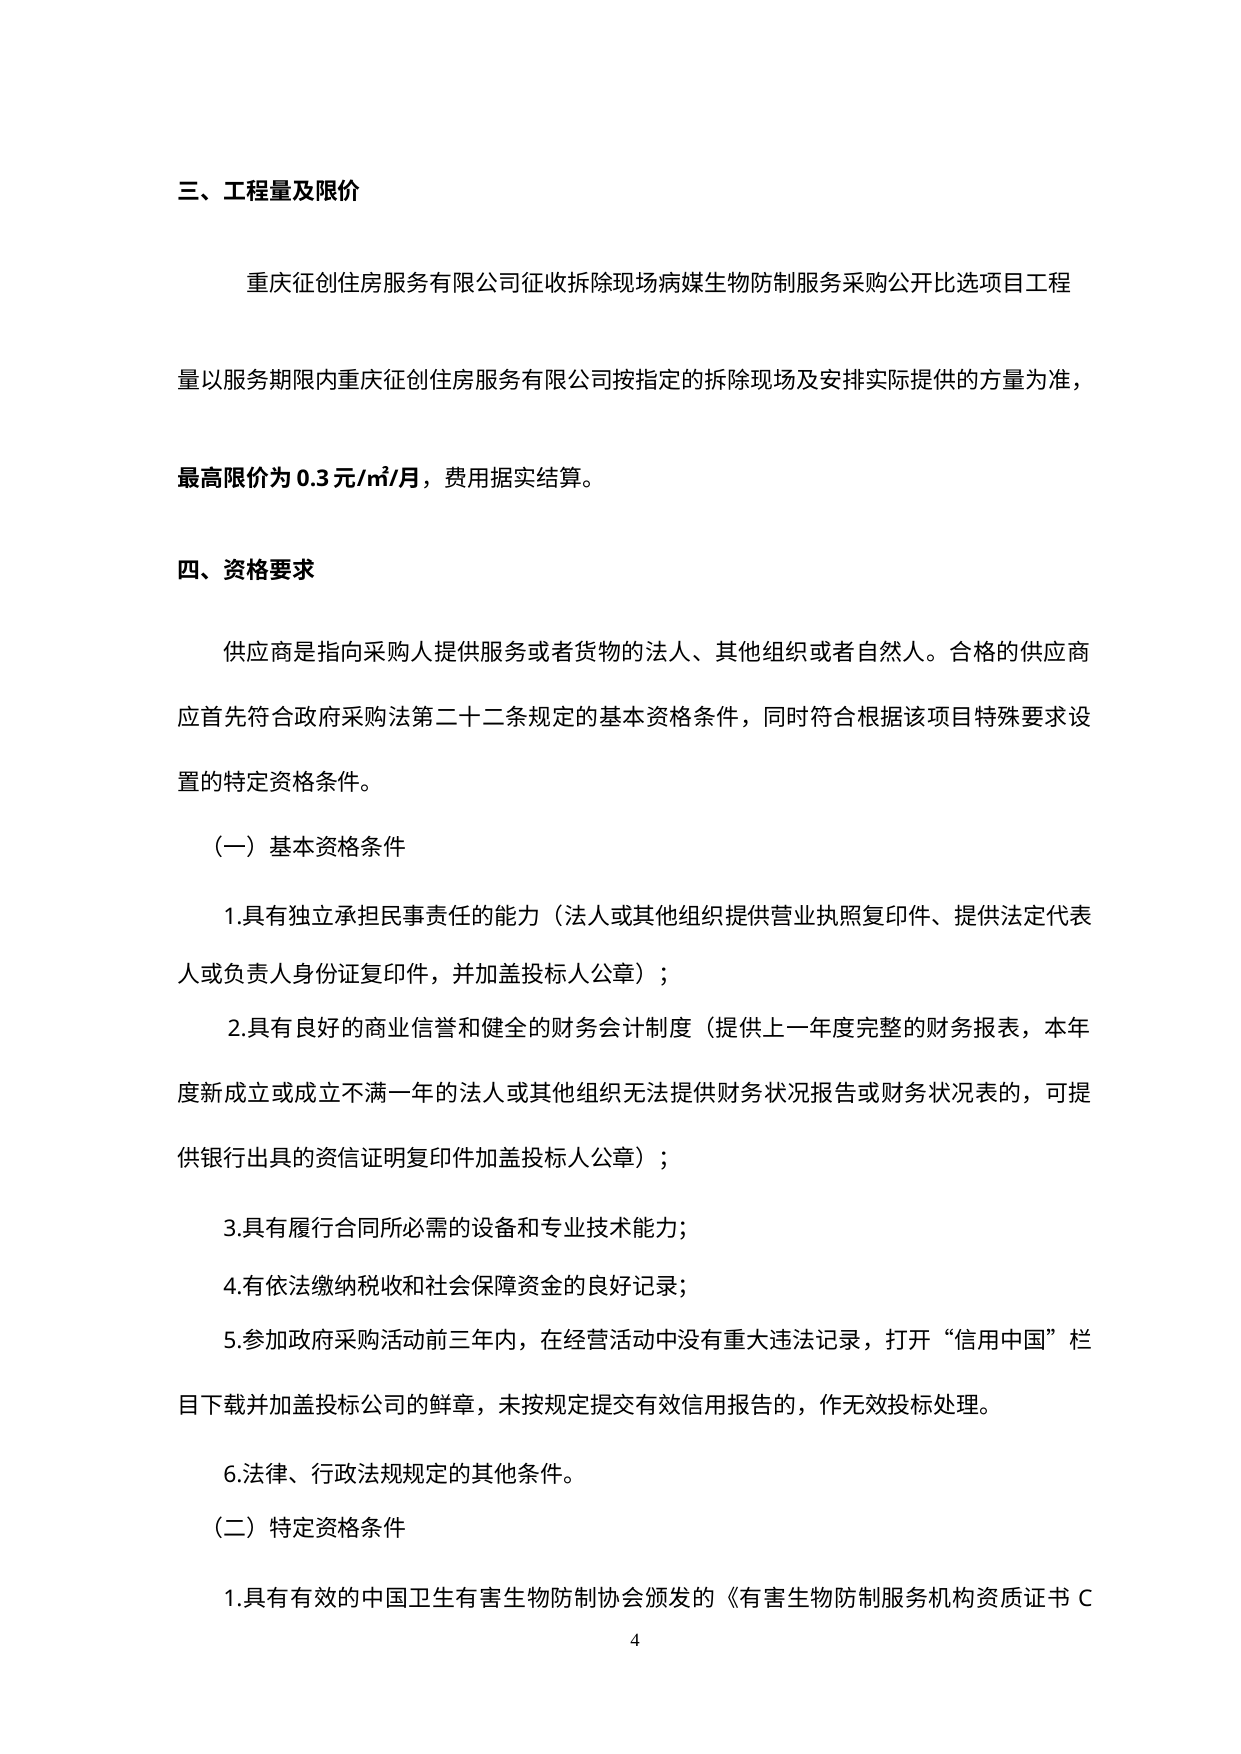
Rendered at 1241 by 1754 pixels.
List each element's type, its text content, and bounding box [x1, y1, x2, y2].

text 5.参加政府采购活动前三年内，在经营活动中没有重大违法记录，打开“信用中国”栏目下载并加盖投标公司的鲜章，未按规定提交有效信用报告的，作无效投标处理。 [177, 1306, 1092, 1436]
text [177, 1559, 1092, 1618]
text 2.具有良好的商业信誉和健全的财务会计制度（提供上一年度完整的财务报表，本年度新成立或成立不满一年的法人或其他组织无法提供财务状况报告或财务状况表的，可提供银行出具的资信证明复印件加盖投标人公章）； [177, 994, 1092, 1189]
text 3.具有履行合同所必需的设备和专业技术能力； [177, 1189, 1092, 1248]
text 四、资格要求 [177, 536, 1092, 601]
text （一）基本资格条件 [177, 813, 1092, 878]
text 重庆征创住房服务有限公司征收拆除现场病媒生物防制服务采购公开比选项目工程量以服务期限内重庆征创住房服务有限公司按指定的拆除现场及安排实际提供的方量为准，最高限价为0.3元/㎡/月，费用据实结算。 [177, 249, 1092, 509]
text 供应商是指向采购人提供服务或者货物的法人、其他组织或者自然人。合格的供应商应首先符合政府采购法第二十二条规定的基本资格条件，同时符合根据该项目特殊要求设置的特定资格条件。 [177, 618, 1092, 813]
text 1.具有独立承担民事责任的能力（法人或其他组织提供营业执照复印件、提供法定代表人或负责人身份证复印件，并加盖投标人公章）； [177, 878, 1092, 994]
text 三、工程量及限价 [177, 157, 1092, 222]
text （二）特定资格条件 [177, 1494, 1092, 1559]
text 4.有依法缴纳税收和社会保障资金的良好记录； [177, 1248, 1092, 1306]
text 6.法律、行政法规规定的其他条件。 [177, 1436, 1092, 1494]
